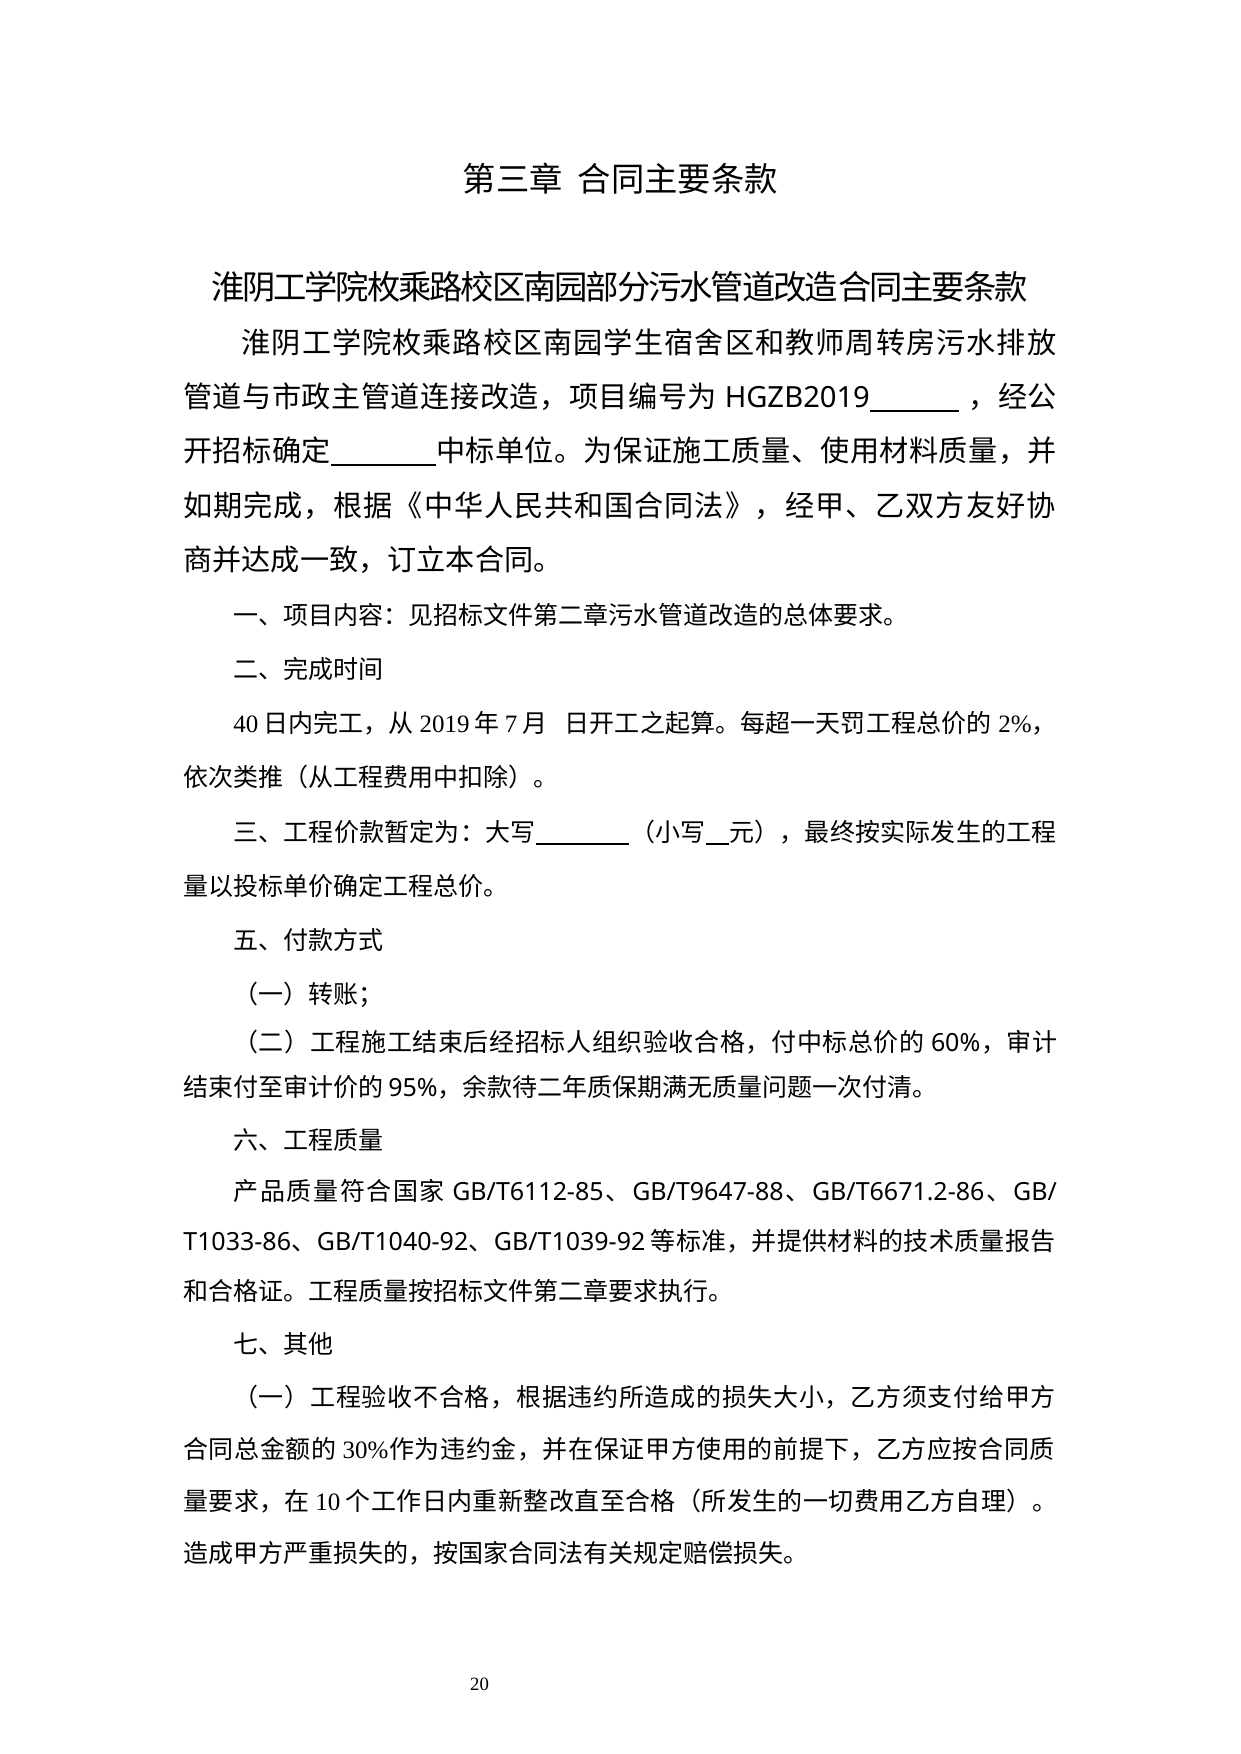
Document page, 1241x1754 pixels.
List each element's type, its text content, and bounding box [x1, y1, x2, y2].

text （一）工程验收不合格，根据违约所造成的损失大小，乙方须支付给甲方合同总金额的30%作为违约金，并在保证甲方使用的前提下，乙方应按合同质量要求，在10个工作日内重新整改直至合格（所发生的一切费用乙方自理）。造成甲方严重损失的，按国家合同法有关规定赔偿损失。 [183, 1364, 1057, 1573]
text 二、完成时间 [183, 635, 1057, 689]
text （二）工程施工结束后经招标人组织验收合格，付中标总价的60%，审计结束付至审计价的95%，余款待二年质保期满无质量问题一次付清。 [183, 1014, 1057, 1106]
text 40日内完工，从2019年7月 日开工之起算。每超一天罚工程总价的2%，依次类推（从工程费用中扣除）。 [183, 689, 1057, 798]
text 六、工程质量 [183, 1106, 1057, 1160]
text 三、工程价款暂定为：大写 （小写 元），最终按实际发生的工程量以投标单价确定工程总价。 [183, 798, 1057, 906]
text （一）转账； [183, 960, 1057, 1014]
text 一、项目内容：见招标文件第二章污水管道改造的总体要求。 [183, 581, 1057, 635]
text 淮阴工学院枚乘路校区南园部分污水管道改造合同主要条款 [183, 256, 1057, 310]
text 淮阴工学院枚乘路校区南园学生宿舍区和教师周转房污水排放管道与市政主管道连接改造，项目编号为HGZB2019 ，经公开招标确定 中标单位。为保证施工质量、使用材料质量，并如期完成，根据《中华人民共和国合同法》，经甲、乙双方友好协商并达成一致，订立本合同。 [183, 310, 1057, 581]
text 第三章 合同主要条款 [183, 148, 1057, 202]
text 七、其他 [183, 1310, 1057, 1364]
text 产品质量符合国家GB/T6112-85、GB/T9647-88、GB/T6671.2-86、GB/T1033-86、GB/T1040-92、GB/T1039-92等标准，并提供材料的技术质量报告和合格证。工程质量按招标文件第二章要求执行。 [183, 1160, 1057, 1310]
text 五、付款方式 [183, 906, 1057, 960]
